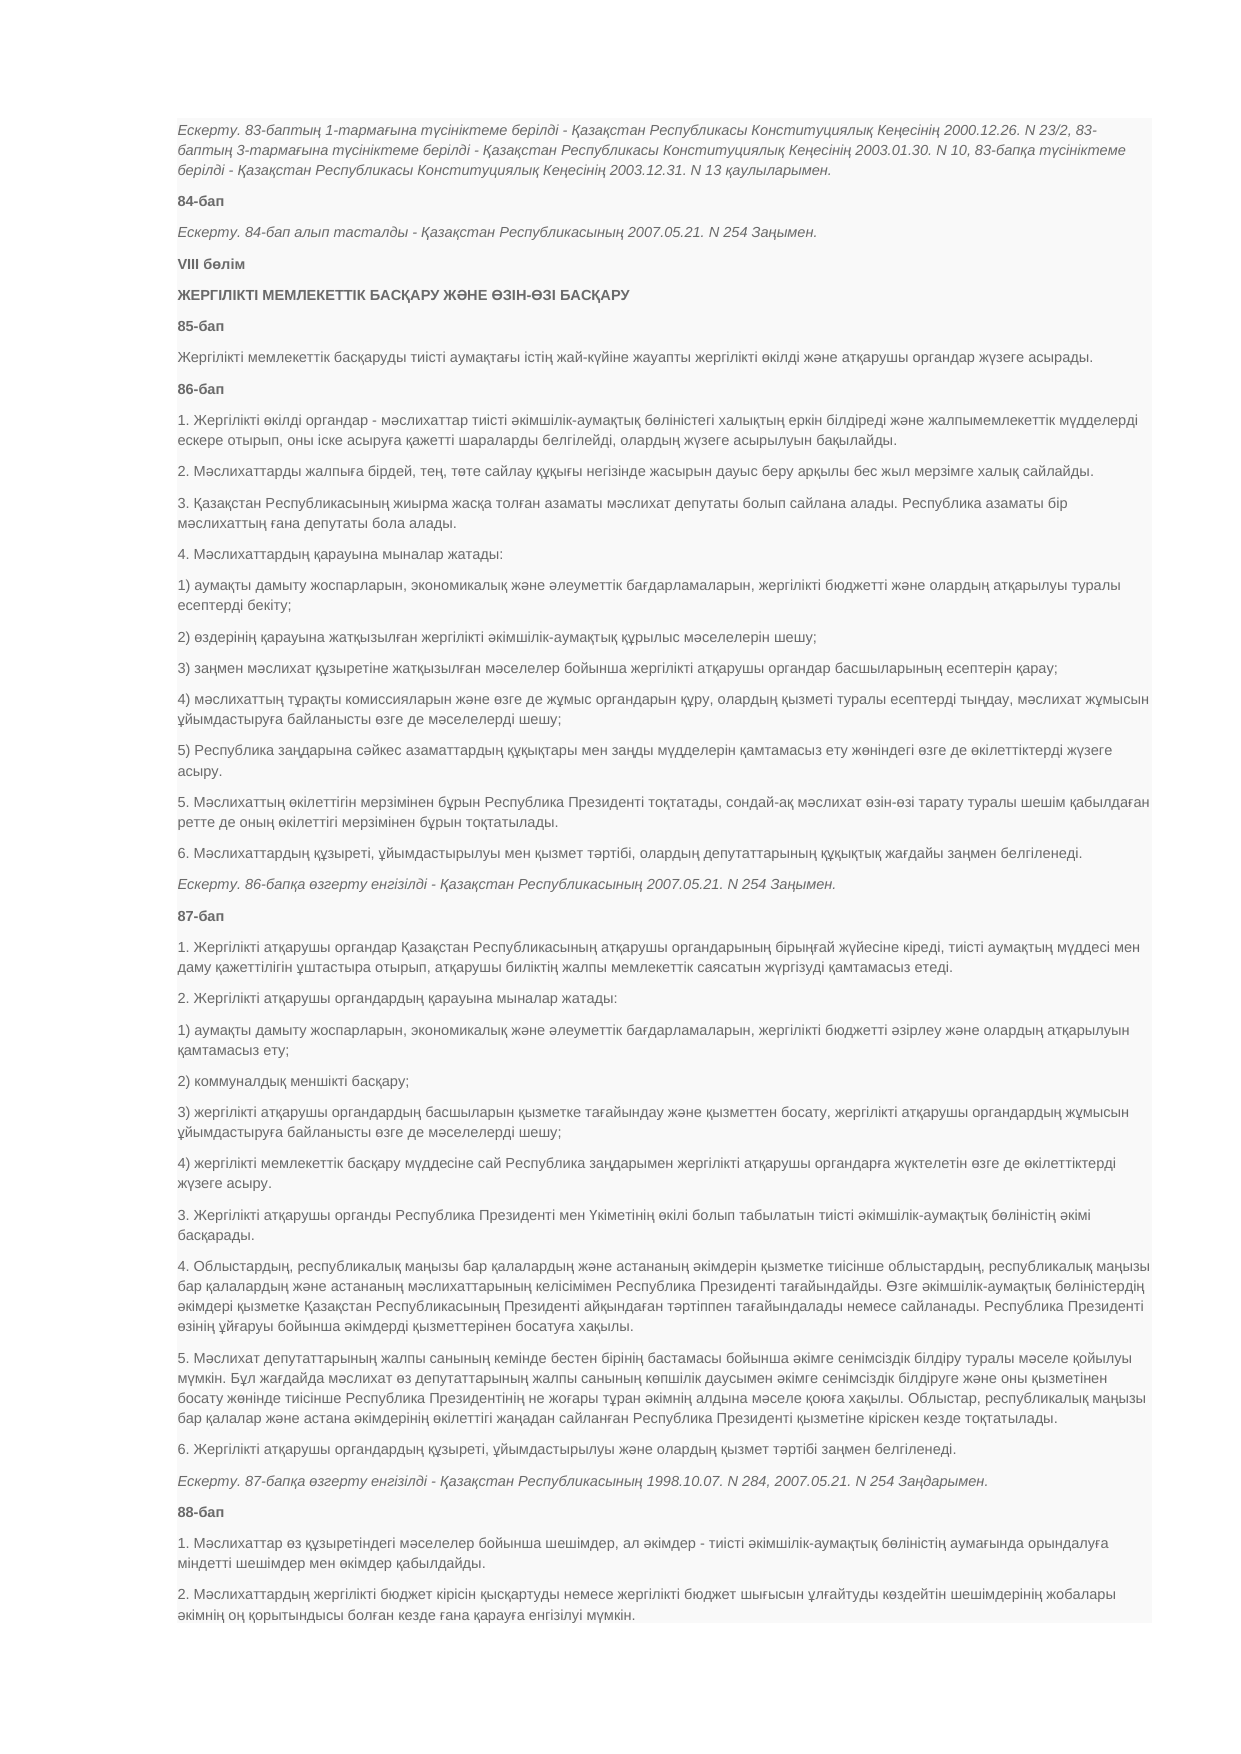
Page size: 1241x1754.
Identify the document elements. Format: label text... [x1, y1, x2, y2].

text 3) жергiлiктi атқарушы органдардың басшыларын қызметке тағайындау және қызметтен босату, жергiлiктi атқарушы органдардың жұмысын ұйымдастыруға байланысты өзге де мәселелердi шешу; [177, 1100, 1152, 1141]
text 1) аумақты дамыту жоспарларын, экономикалық және әлеуметтiк бағдарламаларын, жергiлiктi бюджеттi әзiрлеу және олардың атқарылуын қамтамасыз ету; [177, 1018, 1152, 1058]
text 6. Жергiлiктi атқарушы органдардың құзыретi, ұйымдастырылуы және олардың қызмет тәртiбi заңмен белгiленедi. [177, 1438, 1152, 1458]
text 1) аумақты дамыту жоспарларын, экономикалық және әлеуметтiк бағдарламаларын, жергiлiктi бюджеттi және олардың атқарылуы туралы есептердi бекiту; [177, 573, 1152, 614]
text 87-бап [177, 904, 1152, 924]
text 85-бап [177, 314, 1152, 335]
text 84-бап [177, 189, 1152, 210]
text Жергiлiктi мемлекеттiк басқаруды тиiстi аумақтағы iстiң жай-күйiне жауапты жергiлiктi өкiлдi және атқарушы органдар жүзеге асырады. [177, 346, 1152, 366]
text 2. Мәслихаттардың жергiлiктi бюджет кiрiсiн қысқартуды немесе жергiлiктi бюджет шығысын ұлғайтуды көздейтiн шешiмдерiнiң жобалары әкiмнiң оң қорытындысы болған кезде ғана қарауға енгiзiлуi мүмкiн. [177, 1583, 1152, 1623]
text Ескерту. 87-бапқа өзгерту енгізілді - Қазақстан Республикасының 1998.10.07. N 284, 2007.05.21. N 254 Заңдарымен. [177, 1469, 1152, 1489]
text 5. Мәслихат депутаттарының жалпы санының кемінде бестен бірінің бастамасы бойынша әкімге сенімсіздік білдіру туралы мәселе қойылуы мүмкін. Бұл жағдайда мәслихат өз депутаттарының жалпы санының көпшілік даусымен әкiмге сенiмсiздiк бiлдiруге және оны қызметiнен босату жөнiнде тиiсiнше Республика Президентiнiң не жоғары тұран әкiмнiң алдына мәселе қоюға хақылы. Облыстар, республикалық маңызы бар қалалар және астана әкiмдерiнiң өкiлеттiгi жаңадан сайланған Республика Президентi қызметiне кiрiскен кезде тоқтатылады. [177, 1346, 1152, 1426]
text 4. Облыстардың, республикалық маңызы бар қалалардың және астананың әкiмдерiн қызметке тиісінше облыстардың, республикалық маңызы бар қалалардың және астананың мәслихаттарының келісімімен Республика Президентi тағайындайды. Өзге әкiмшiлiк-аумақтық бөлiнiстердiң әкiмдерi қызметке Қазақстан Республикасының Президентi айқындаған тәртiппен тағайындалады немесе сайланады. Республика Президенті өзінің ұйғаруы бойынша әкімдерді қызметтерінен босатуға хақылы. [177, 1254, 1152, 1335]
text Ескерту. 83-баптың 1-тармағына түсініктеме берілді - Қазақстан Республикасы Конституциялық Кеңесінің 2000.12.26. N 23/2, 83-баптың 3-тармағына түсініктеме берілді - Қазақстан Республикасы Конституциялық Кеңесінің 2003.01.30. N 10, 83-бапқа түсініктеме берілді - Қазақстан Республикасы Конституциялық Кеңесінің 2003.12.31. N 13 қаулыларымен. [177, 118, 1152, 178]
text 6. Мәслихаттардың құзыретi, ұйымдастырылуы мен қызмет тәртiбi, олардың депутаттарының құқықтық жағдайы заңмен белгiленедi. [177, 841, 1152, 862]
text 5. Мәслихаттың өкiлеттiгiн мерзiмiнен бұрын Республика Президенті тоқтатады, сондай-ақ мәслихат өзiн-өзi тарату туралы шешiм қабылдаған ретте де оның өкілеттігі мерзімінен бұрын тоқтатылады. [177, 790, 1152, 830]
text 4. Мәслихаттардың қарауына мыналар жатады: [177, 542, 1152, 562]
text 2) коммуналдық меншiктi басқару; [177, 1069, 1152, 1089]
text 2) өздерiнiң қарауына жатқызылған жергiлiктi әкiмшiлiк-аумақтық құрылыс мәселелерiн шешу; [177, 625, 1152, 645]
text 1. Жергiлiктi атқарушы органдар Қазақстан Республикасының атқарушы органдарының бiрыңғай жүйесiне кiредi, тиiстi аумақтың мүддесi мен даму қажеттiлiгiн ұштастыра отырып, атқарушы билiктiң жалпы мемлекеттiк саясатын жүргiзудi қамтамасыз етедi. [177, 935, 1152, 975]
text Ескерту. 86-бапқа өзгерту енгізілді - Қазақстан Республикасының 2007.05.21. N 254 Заңымен. [177, 873, 1152, 893]
text 4) жергiлiктi мемлекеттiк басқару мүддесiне сай Республика заңдарымен жергiлiктi атқарушы органдарға жүктелетiн өзге де өкiлеттiктердi жүзеге асыру. [177, 1152, 1152, 1192]
text 3) заңмен мәслихат құзыретiне жатқызылған мәселелер бойынша жергiлiктi атқарушы органдар басшыларының есептерiн қарау; [177, 656, 1152, 676]
text 4) мәслихаттың тұрақты комиссияларын және өзге де жұмыс органдарын құру, олардың қызметi туралы есептердi тыңдау, мәслихат жұмысын ұйымдастыруға байланысты өзге де мәселелердi шешу; [177, 687, 1152, 728]
text 88-бап [177, 1500, 1152, 1520]
text 2. Жергiлiктi атқарушы органдардың қарауына мыналар жатады: [177, 987, 1152, 1007]
text 86-бап [177, 377, 1152, 397]
text 1. Жергiлiктi өкiлдi органдар - мәслихаттар тиiстi әкiмшiлiк-аумақтық бөлiнiстегi халықтың еркiн бiлдiредi және жалпымемлекеттiк мүдделердi ескере отырып, оны iске асыруға қажеттi шараларды белгiлейдi, олардың жүзеге асырылуын бақылайды. [177, 408, 1152, 448]
text 2. Мәслихаттарды жалпыға бiрдей, тең, төте сайлау құқығы негiзiнде жасырын дауыс беру арқылы бес жыл мерзiмге халық сайлайды. [177, 460, 1152, 480]
text 5) Республика заңдарына сәйкес азаматтардың құқықтары мен заңды мүдделерiн қамтамасыз ету жөнiндегi өзге де өкiлеттiктердi жүзеге асыру. [177, 739, 1152, 779]
text 1. Мәслихаттар өз құзыретiндегi мәселелер бойынша шешiмдер, ал әкiмдер - тиiстi әкiмшiлiк-аумақтық бөлiнiстiң аумағында орындалуға мiндеттi шешiмдер мен өкiмдер қабылдайды. [177, 1531, 1152, 1572]
text VIII бөлім [177, 252, 1152, 272]
text Ескерту. 84-бап алып тасталды - Қазақстан Республикасының 2007.05.21. N 254 Заңымен. [177, 221, 1152, 241]
text ЖЕРГIЛIКТI МЕМЛЕКЕТТIК БАСҚАРУ ЖӘНЕ ӨЗIН-ӨЗI БАСҚАРУ [177, 283, 1152, 303]
text 3. Жергiлiктi атқарушы органды Республика Президентi мен Үкiметiнiң өкiлi болып табылатын тиiстi әкiмшiлiк-аумақтық бөлiнiстiң әкiмi басқарады. [177, 1203, 1152, 1243]
text 3. Қазақстан Республикасының жиырма жасқа толған азаматы мәслихат депутаты болып сайлана алады. Республика азаматы бiр мәслихаттың ғана депутаты бола алады. [177, 491, 1152, 531]
